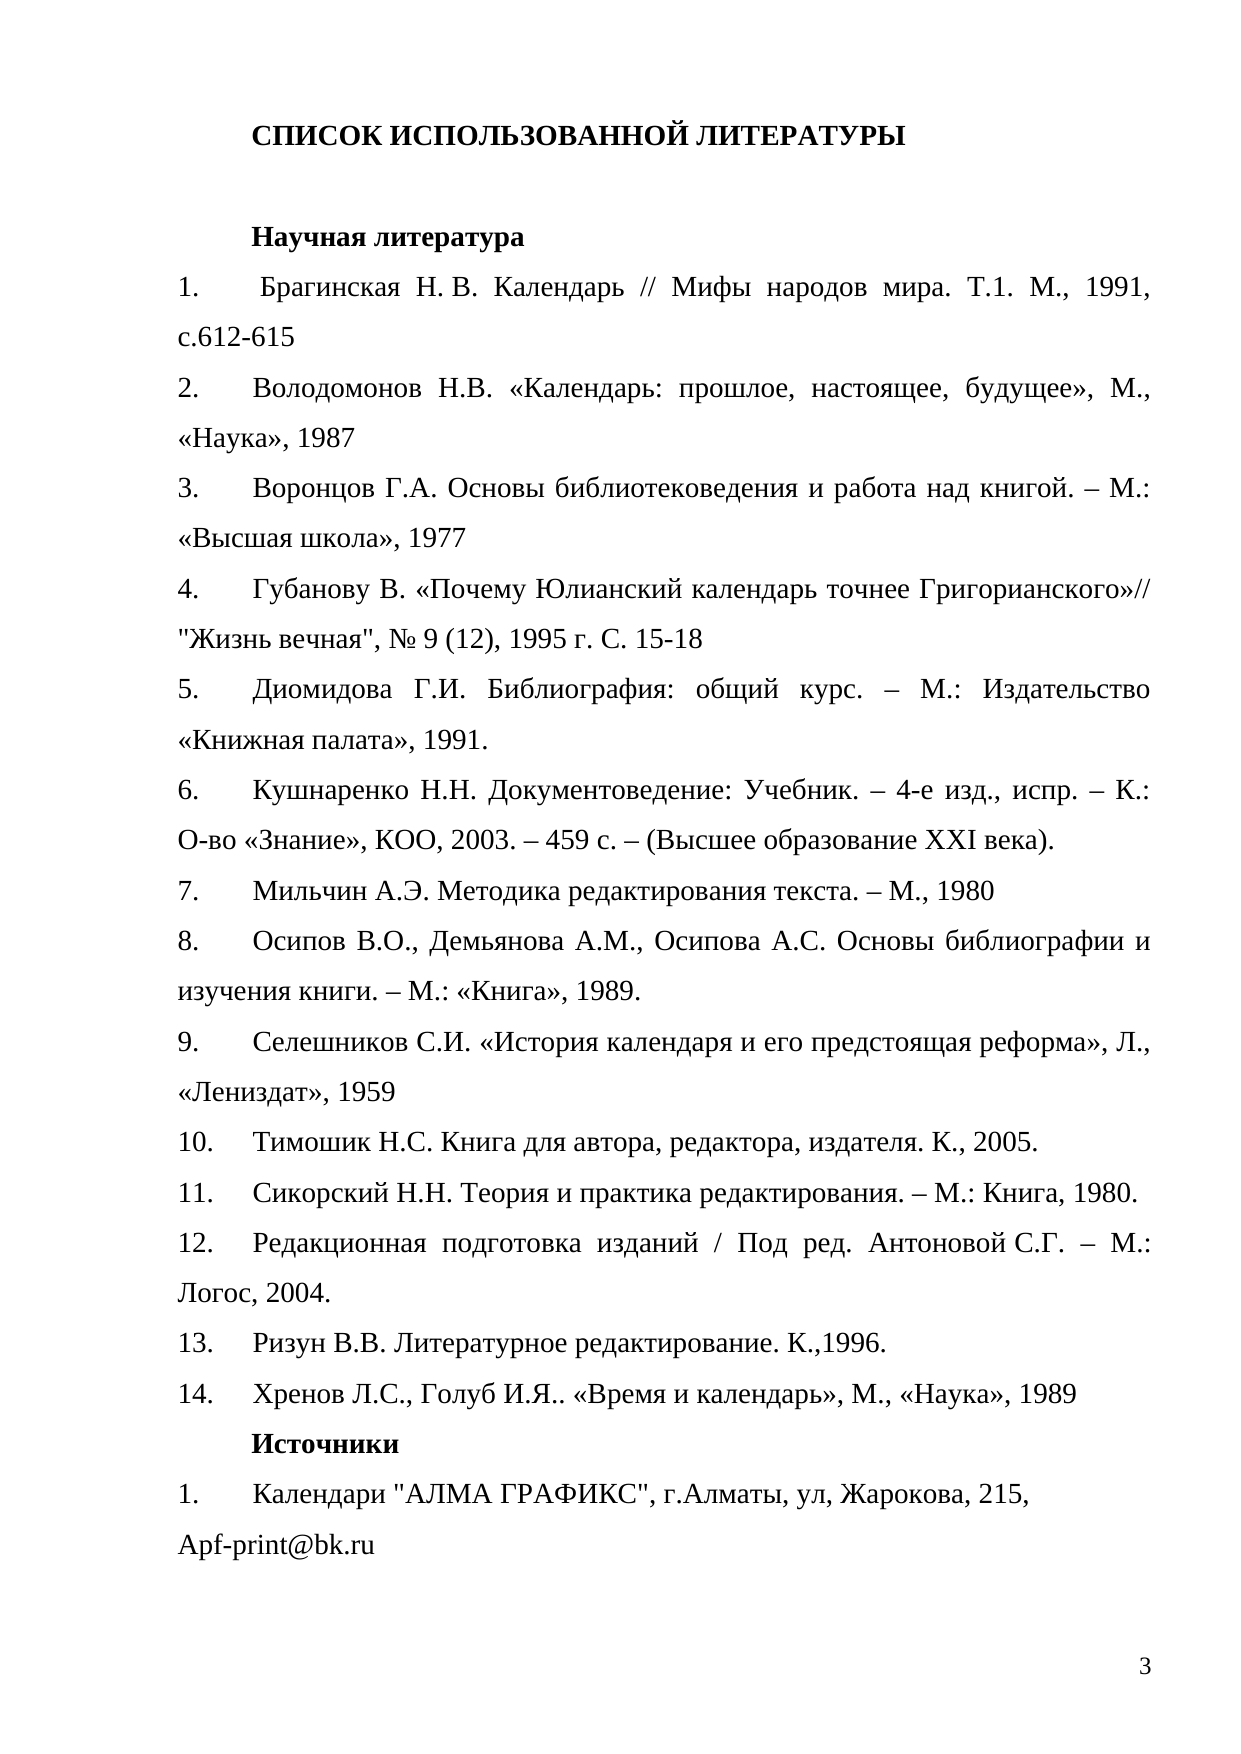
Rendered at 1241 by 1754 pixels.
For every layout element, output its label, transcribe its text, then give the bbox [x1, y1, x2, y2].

text СПИСОК ИСПОЛЬЗОВАННОЙ ЛИТЕРАТУРЫ [177, 118, 1152, 152]
list Володомонов Н.В. «Календарь: прошлое, настоящее, будущее», М., «Наука», 1987 [177, 370, 1152, 453]
list Сикорский Н.Н. Теория и практика редактирования. – М.: Книга, 1980. [177, 1175, 1152, 1208]
list Воронцов Г.А. Основы библиотековедения и работа над книгой. – М.: «Высшая школа», 1977 [177, 470, 1152, 554]
list Хренов Л.С., Голуб И.Я.. «Время и календарь», М., «Наука», 1989 [177, 1376, 1152, 1409]
list Селешников С.И. «История календаря и его предстоящая реформа», Л., «Лениздат», 1959 [177, 1024, 1152, 1108]
text Apf-print@bk.ru [177, 1527, 1152, 1560]
list Мильчин А.Э. Методика редактирования текста. – М., 1980 [177, 873, 1152, 906]
text Научная литература [177, 219, 1152, 252]
list Ризун В.В. Литературное редактирование. К.,1996. [177, 1326, 1152, 1359]
list Осипов В.О., Демьянова А.М., Осипова А.С. Основы библиографии и изучения книги. – М.: «Книга», 1989. [177, 923, 1152, 1007]
list Диомидова Г.И. Библиография: общий курс. – М.: Издательство «Книжная палата», 1991. [177, 672, 1152, 755]
list Тимошик Н.С. Книга для автора, редактора, издателя. К., 2005. [177, 1124, 1152, 1158]
list Календари "АЛМА ГРАФИКС", г.Алматы, ул, Жарокова, 215, [177, 1477, 1152, 1510]
list Кушнаренко Н.Н. Документоведение: Учебник. – 4-е изд., испр. – К.: О-во «Знание», КОО, 2003. – 459 с. – (Высшее образование ХХI века). [177, 772, 1152, 856]
list Редакционная подготовка изданий / Под ред. Антоновой С.Г. – М.: Логос, 2004. [177, 1225, 1152, 1309]
list Брагинская Н. В. Календарь // Мифы народов мира. Т.1. М., 1991, с.612-615 [177, 269, 1152, 353]
text Источники [177, 1426, 1152, 1460]
list Губанову В. «Почему Юлианский календарь точнее Григорианского»// "Жизнь вечная", № 9 (12), . С. 15-18 [177, 571, 1152, 655]
